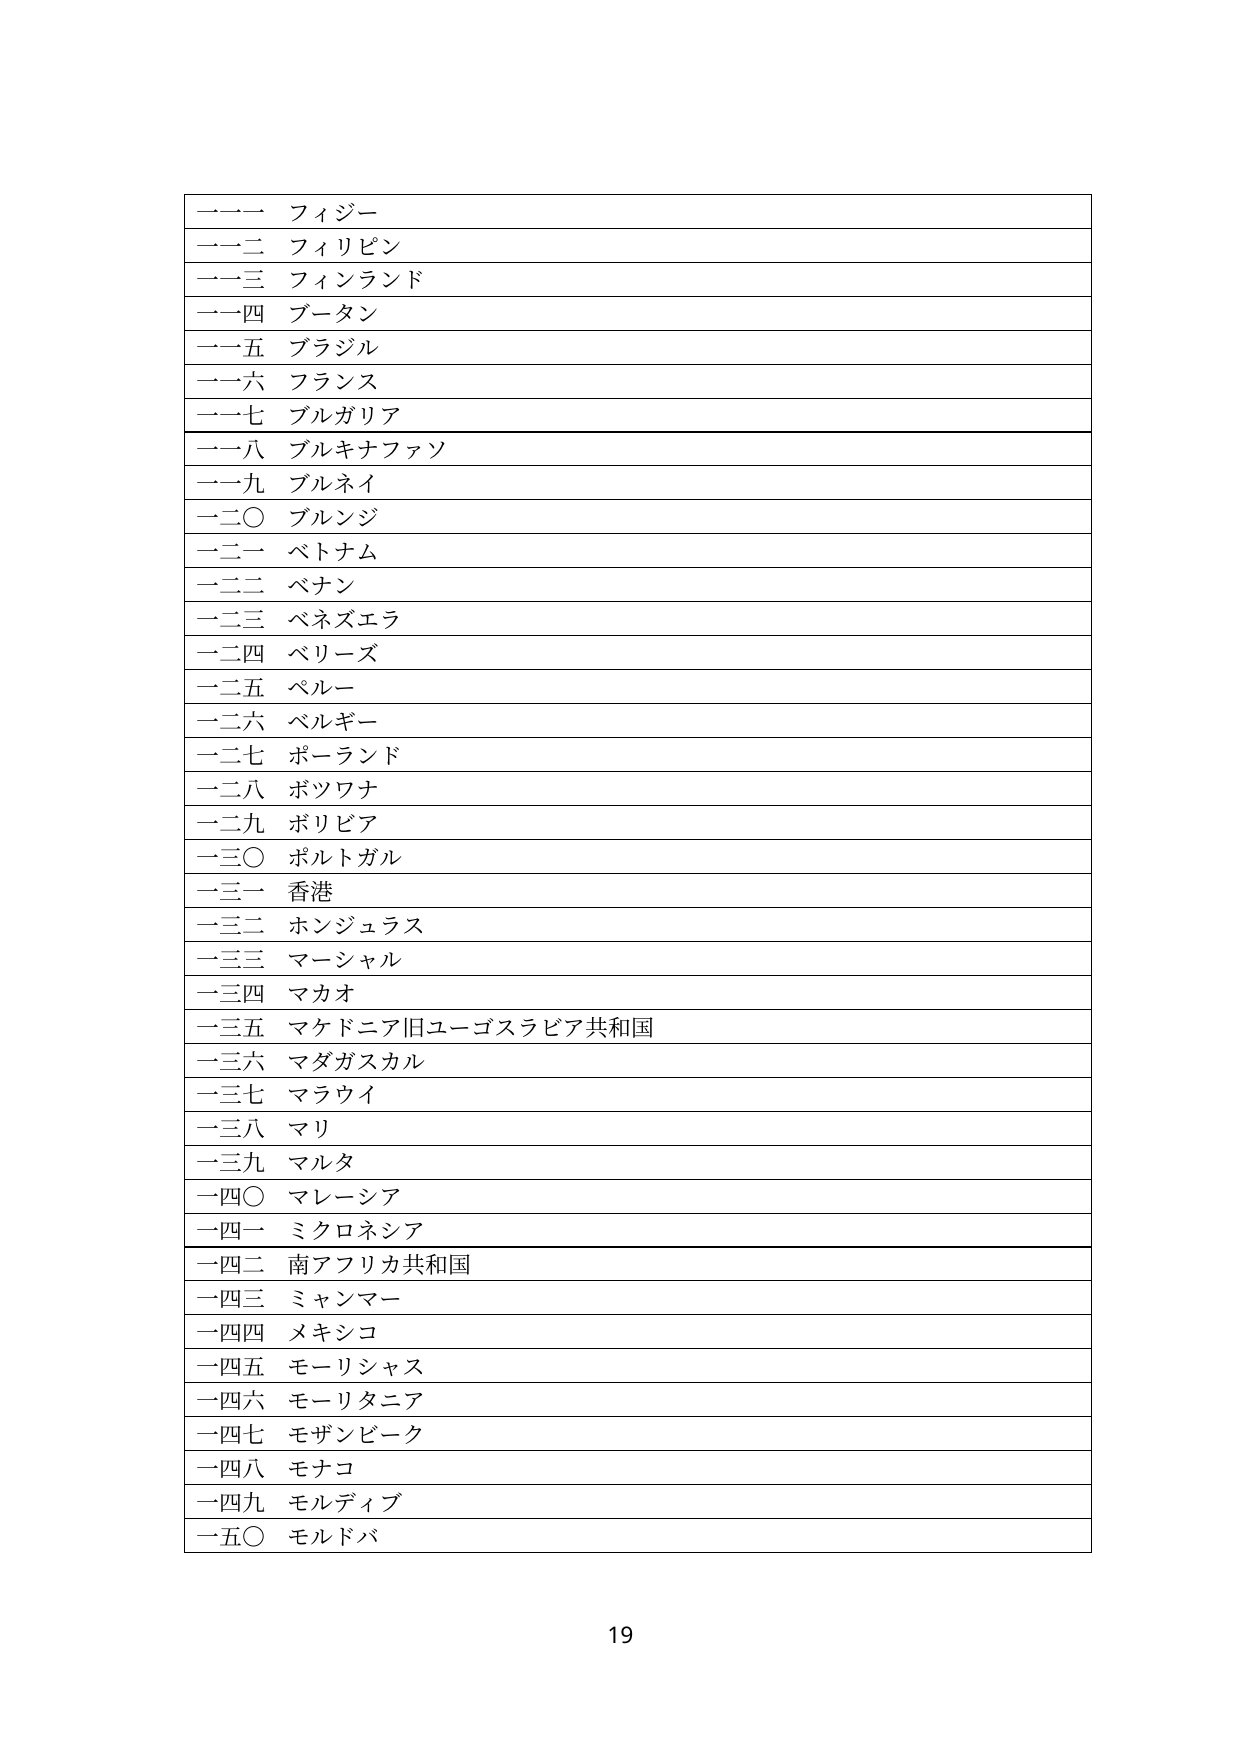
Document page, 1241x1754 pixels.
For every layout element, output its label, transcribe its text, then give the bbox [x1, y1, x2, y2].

table_cell 一三八 マリ [185, 1112, 1091, 1144]
table_cell 一四〇 マレーシア [185, 1180, 1091, 1212]
table_cell 一二五 ペルー [185, 670, 1091, 703]
table_cell 一一三 フィンランド [185, 263, 1091, 296]
table_cell 一四五 モーリシャス [185, 1349, 1091, 1382]
table_cell 一一八 ブルキナファソ [185, 433, 1091, 465]
table_cell 一四六 モーリタニア [185, 1383, 1091, 1416]
table_cell 一二七 ポーランド [185, 738, 1091, 771]
table_cell 一二六 ベルギー [185, 704, 1091, 737]
table_cell 一三六 マダガスカル [185, 1044, 1091, 1077]
table_cell 一四七 モザンビーク [185, 1417, 1091, 1450]
table_cell 一三三 マーシャル [185, 942, 1091, 975]
table_cell 一三七 マラウイ [185, 1078, 1091, 1111]
table_cell 一四八 モナコ [185, 1451, 1091, 1484]
table_cell 一三〇 ポルトガル [185, 840, 1091, 873]
table_cell 一三五 マケドニア旧ユーゴスラビア共和国 [185, 1010, 1091, 1043]
table_cell 一二四 ベリーズ [185, 636, 1091, 669]
table_cell 一二二 ベナン [185, 568, 1091, 601]
table_cell 一五〇 モルドバ [185, 1519, 1091, 1552]
table_cell 一四二 南アフリカ共和国 [185, 1248, 1091, 1280]
table_cell 一三九 マルタ [185, 1146, 1091, 1178]
table_cell 一二一 ベトナム [185, 534, 1091, 567]
table_cell 一四四 メキシコ [185, 1315, 1091, 1348]
table_cell 一三二 ホンジュラス [185, 908, 1091, 941]
table_cell 一一一 フィジー [185, 195, 1091, 228]
table_cell 一四三 ミャンマー [185, 1281, 1091, 1314]
table_cell 一一五 ブラジル [185, 331, 1091, 363]
table_cell 一一二 フィリピン [185, 229, 1091, 262]
table_cell 一二三 ベネズエラ [185, 602, 1091, 635]
table_cell 一一六 フランス [185, 365, 1091, 397]
table_cell 一二八 ボツワナ [185, 772, 1091, 805]
table_cell 一二〇 ブルンジ [185, 500, 1091, 533]
table_cell 一一九 ブルネイ [185, 466, 1091, 499]
table_cell 一三一 香港 [185, 874, 1091, 907]
table_cell 一四九 モルディブ [185, 1485, 1091, 1518]
table_cell 一二九 ボリビア [185, 806, 1091, 839]
table_cell 一四一 ミクロネシア [185, 1214, 1091, 1246]
table_cell 一三四 マカオ [185, 976, 1091, 1009]
table_cell 一一四 ブータン [185, 297, 1091, 329]
table_cell 一一七 ブルガリア [185, 399, 1091, 431]
